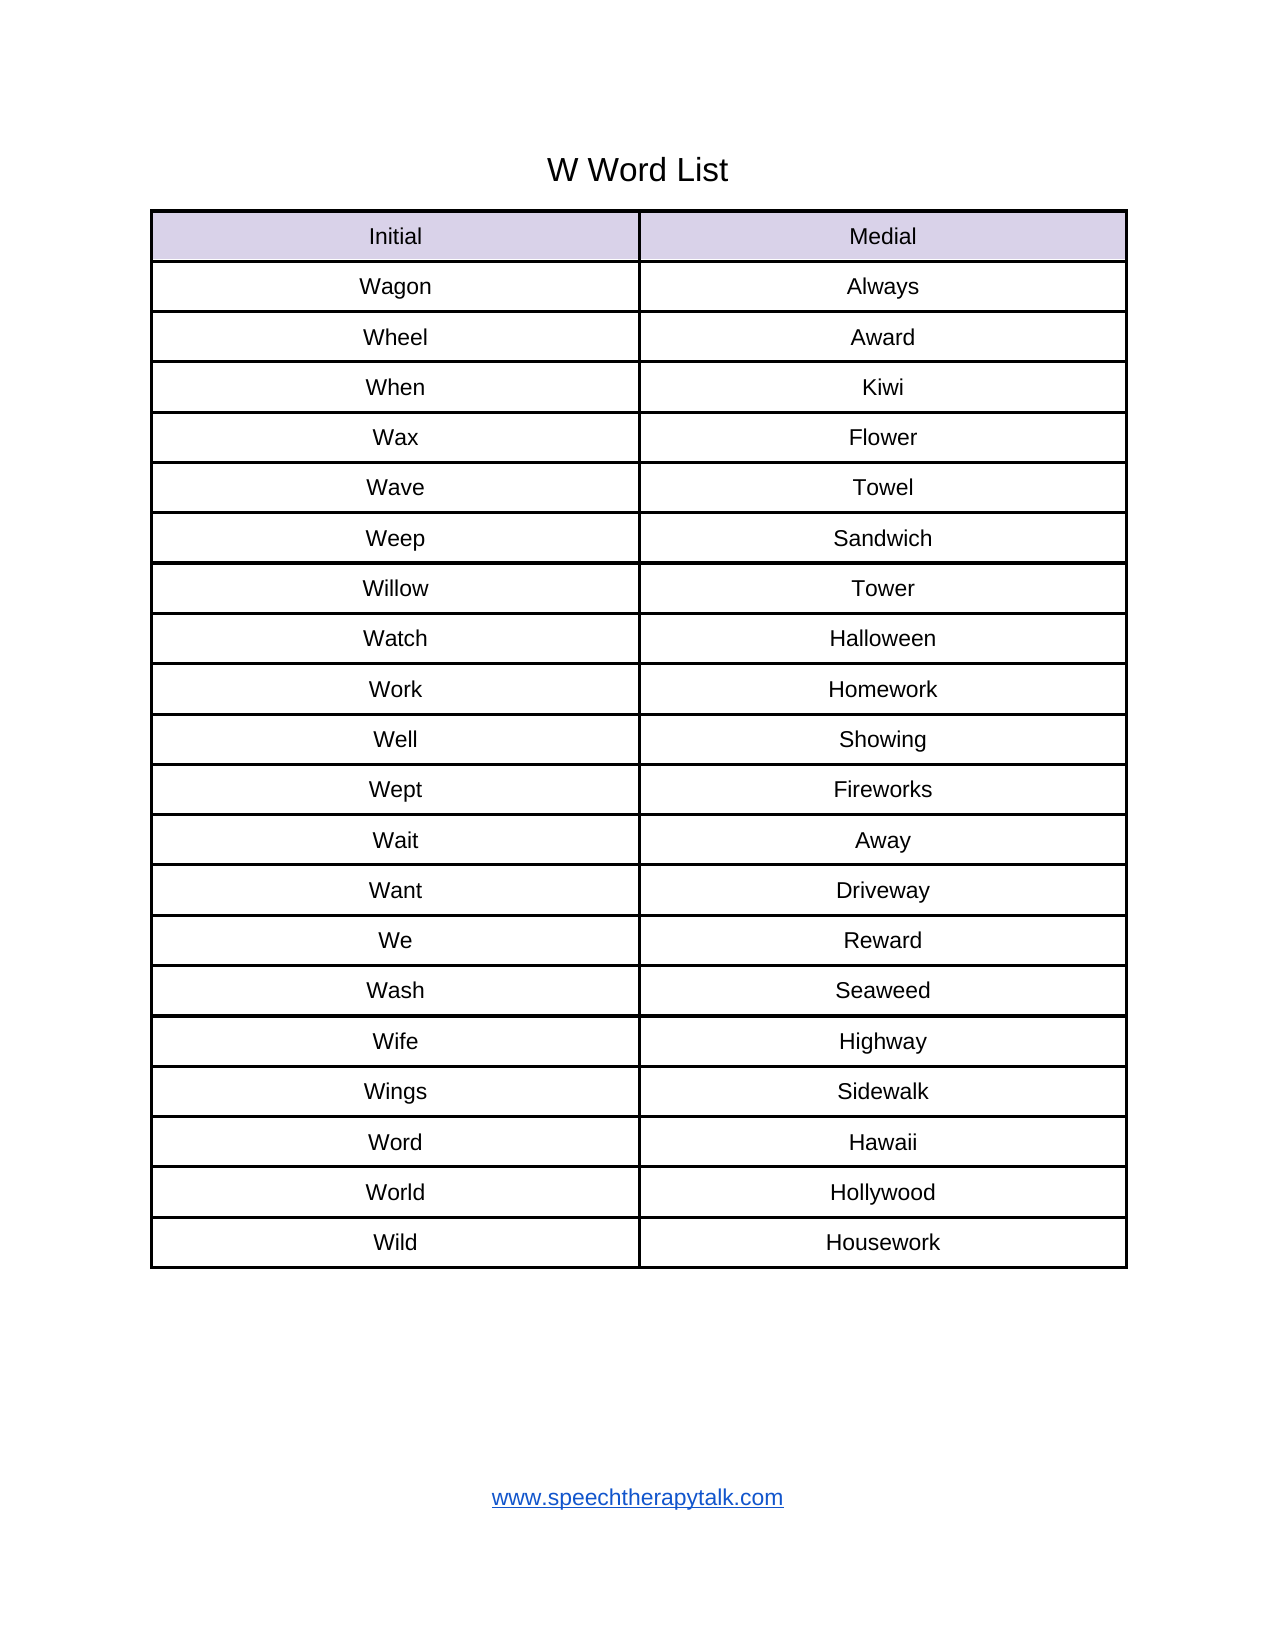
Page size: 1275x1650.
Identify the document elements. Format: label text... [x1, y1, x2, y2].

table_cell World [153, 1168, 638, 1216]
table_cell Word [153, 1118, 638, 1165]
table_cell Watch [153, 615, 638, 662]
table_cell Seaweed [641, 967, 1125, 1014]
table_cell Fireworks [641, 766, 1125, 813]
table_cell Wait [153, 816, 638, 863]
table_cell Wild [153, 1219, 638, 1266]
table_cell Work [153, 665, 638, 712]
table_cell Kiwi [641, 363, 1125, 411]
table_cell Driveway [641, 866, 1125, 914]
table_cell When [153, 363, 638, 411]
table_cell Wash [153, 967, 638, 1014]
table_cell Wagon [153, 263, 638, 310]
table_cell Wife [153, 1018, 638, 1064]
table_cell Wave [153, 464, 638, 511]
table_cell Wheel [153, 313, 638, 360]
table_header Initial [153, 213, 638, 259]
table_cell Want [153, 866, 638, 914]
table_cell Wax [153, 414, 638, 461]
table_cell Sidewalk [641, 1068, 1125, 1115]
table_header Medial [641, 213, 1125, 259]
table_cell Wept [153, 766, 638, 813]
table_cell We [153, 917, 638, 964]
table_cell Flower [641, 414, 1125, 461]
subtitle W Word List [150, 150, 1125, 188]
table_cell Tower [641, 565, 1125, 612]
table_cell Towel [641, 464, 1125, 511]
table_cell Highway [641, 1018, 1125, 1064]
table_cell Well [153, 716, 638, 763]
table_cell Halloween [641, 615, 1125, 662]
table_cell Away [641, 816, 1125, 863]
table_cell Housework [641, 1219, 1125, 1266]
table_cell Always [641, 263, 1125, 310]
table_cell Sandwich [641, 514, 1125, 561]
table_cell Award [641, 313, 1125, 360]
table_cell Wings [153, 1068, 638, 1115]
table_cell Showing [641, 716, 1125, 763]
table_cell Weep [153, 514, 638, 561]
table_cell Reward [641, 917, 1125, 964]
table_cell Willow [153, 565, 638, 612]
table_cell Homework [641, 665, 1125, 712]
table_cell Hawaii [641, 1118, 1125, 1165]
table_cell Hollywood [641, 1168, 1125, 1216]
